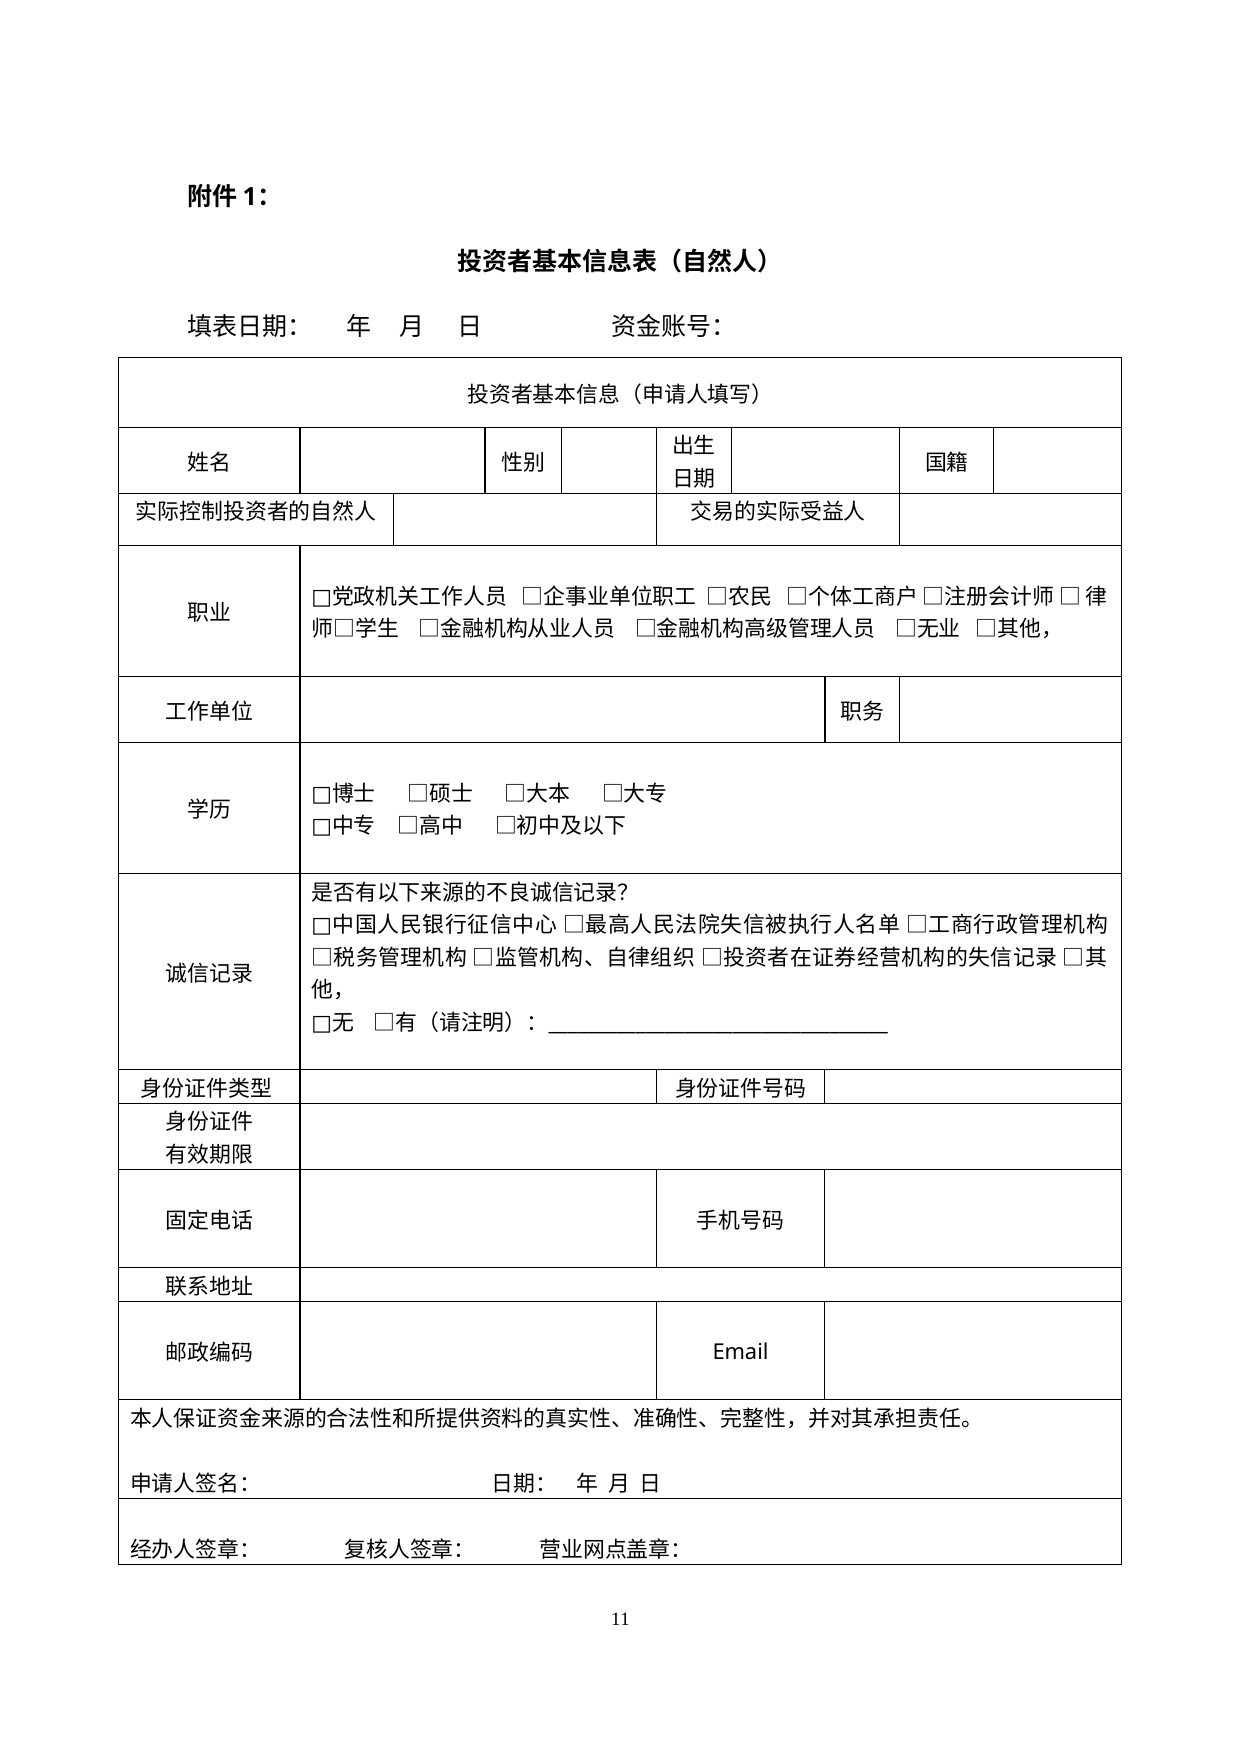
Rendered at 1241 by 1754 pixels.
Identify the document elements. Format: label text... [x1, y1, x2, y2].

table_cell 是否有以下来源的不良诚信记录？ □中国人民银行征信中心 □最高人民法院失信被执行人名单 □工商行政管理机构 □税务管理机构 □监管机构、自律组织 □投资者在证券经营机构的失信记录 □其他， □无 □有（请注明）：___________________________________ [301, 874, 1121, 1069]
table_cell [825, 1070, 1121, 1103]
table_cell 性别 [486, 428, 561, 493]
table_cell [301, 1104, 1121, 1169]
table_cell 交易的实际受益人 [657, 494, 899, 545]
table_cell 职务 [826, 677, 899, 742]
table_cell 国籍 [900, 428, 993, 493]
table_cell 诚信记录 [119, 874, 299, 1069]
table_cell 工作单位 [119, 677, 299, 742]
table_cell [301, 1070, 656, 1103]
table_cell [562, 428, 656, 493]
table_cell 本人保证资金来源的合法性和所提供资料的真实性、准确性、完整性，并对其承担责任。 申请人签名： 日期： 年 月 日 [119, 1400, 1121, 1498]
table_cell [900, 677, 1121, 742]
table_cell 身份证件类型 [119, 1070, 299, 1103]
table_cell [301, 1268, 1121, 1301]
table_cell [994, 428, 1121, 493]
table_cell 职业 [119, 546, 299, 676]
table_cell [900, 494, 1121, 545]
table_cell 学历 [119, 743, 299, 873]
table_cell 实际控制投资者的自然人 [119, 494, 393, 545]
table_cell 身份证件号码 [657, 1070, 824, 1103]
text 附件1： [187, 162, 1053, 227]
table_cell [301, 1302, 656, 1399]
table_cell [394, 494, 656, 545]
table_cell [825, 1170, 1121, 1267]
table_cell [301, 677, 824, 742]
table_cell [301, 1170, 656, 1267]
table_cell 出生日期 [657, 428, 731, 493]
text 投资者基本信息表（自然人） [187, 227, 1053, 292]
table_cell 邮政编码 [119, 1302, 299, 1399]
table_cell Email [657, 1302, 824, 1399]
table_cell [825, 1302, 1121, 1399]
text 填表日期： 年 月 日 资金账号： [187, 292, 1053, 357]
table_cell 固定电话 [119, 1170, 299, 1267]
table_cell [301, 428, 484, 493]
table_cell 手机号码 [657, 1170, 824, 1267]
table_cell [732, 428, 899, 493]
table_cell □党政机关工作人员 □企事业单位职工 □农民 □个体工商户 □注册会计师 □ 律师□学生 □金融机构从业人员 □金融机构高级管理人员 □无业 □其他， [301, 546, 1121, 676]
table_cell □博士 □硕士 □大本 □大专 □中专 □高中 □初中及以下 [301, 743, 1121, 873]
table_cell 姓名 [119, 428, 299, 493]
table_header 投资者基本信息（申请人填写） [119, 358, 1121, 427]
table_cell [119, 1499, 1121, 1564]
table_cell 身份证件 有效期限 [119, 1104, 299, 1169]
table_cell 联系地址 [119, 1268, 299, 1301]
